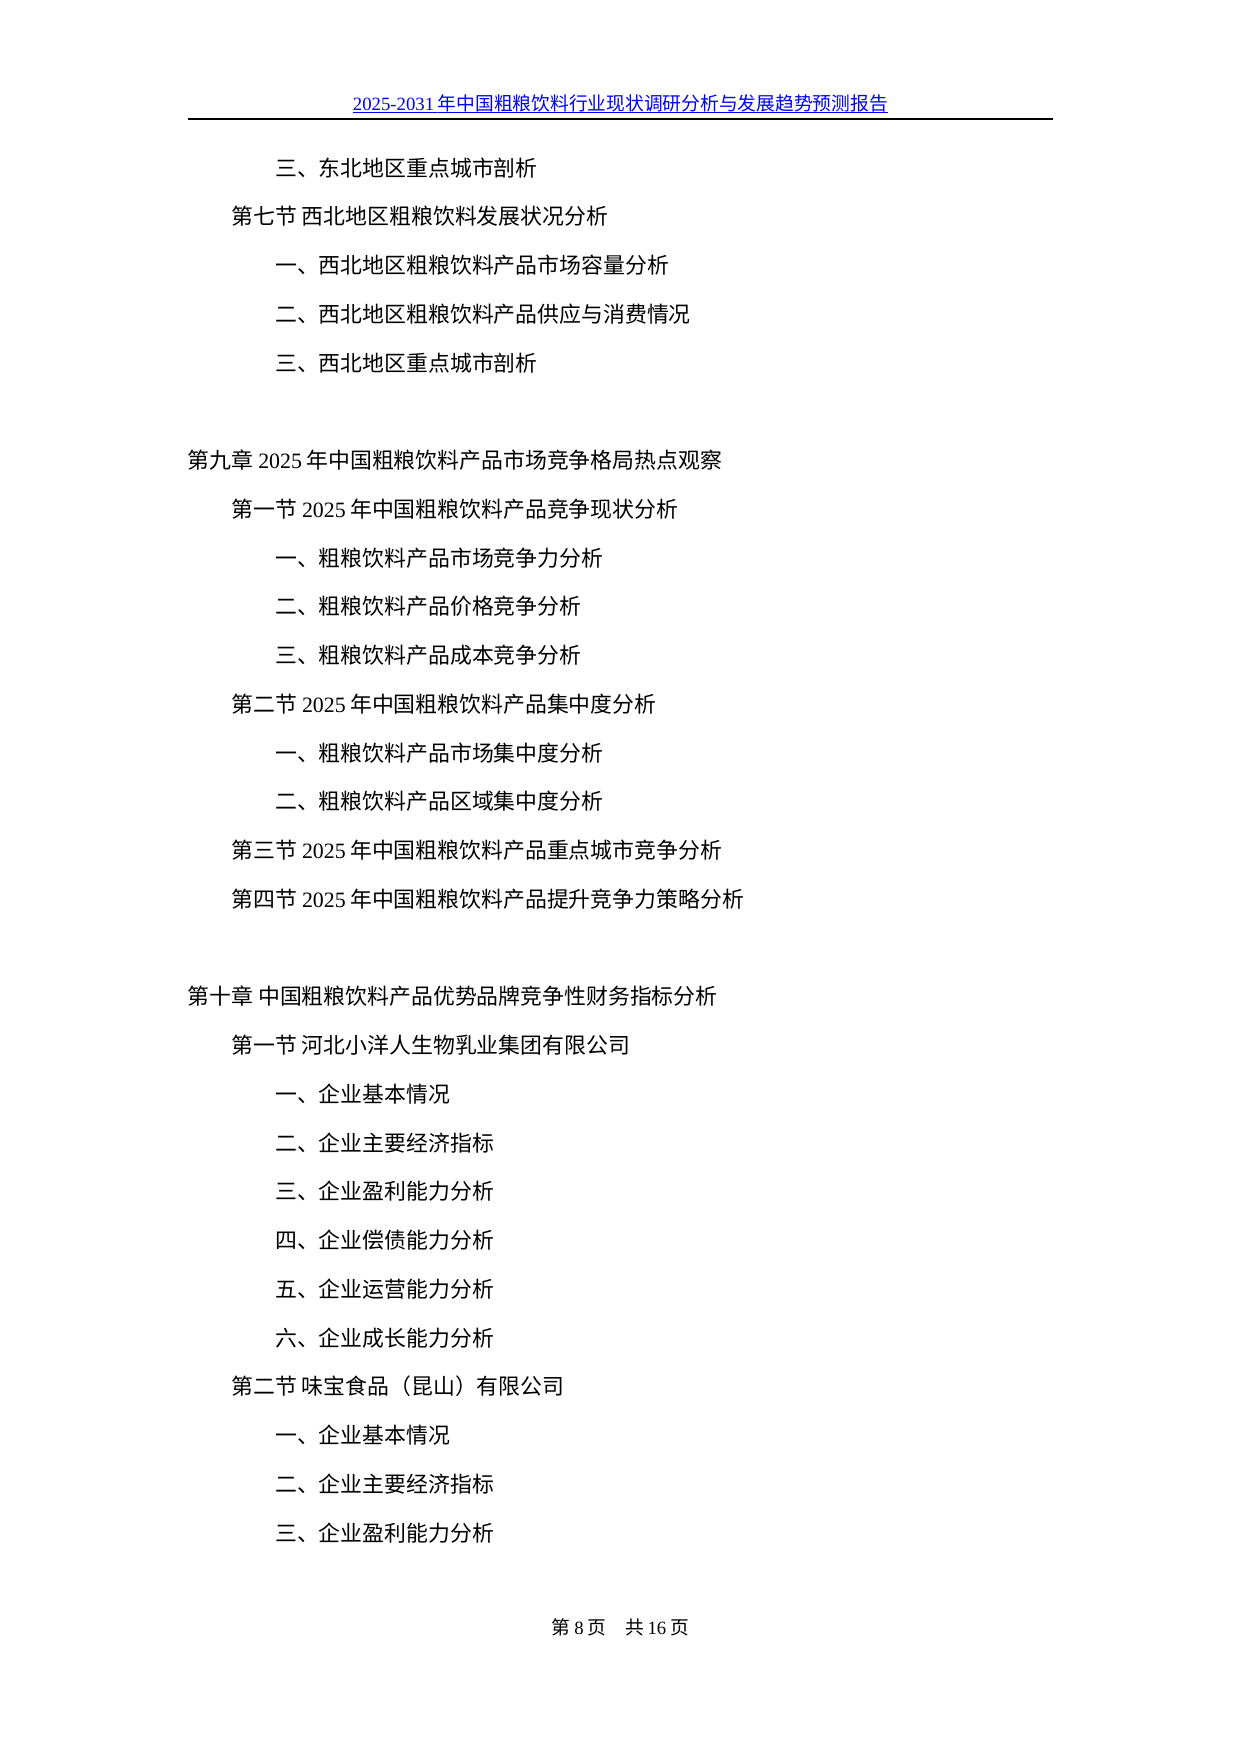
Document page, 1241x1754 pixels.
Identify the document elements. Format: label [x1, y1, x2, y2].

text [187, 150, 1053, 1548]
